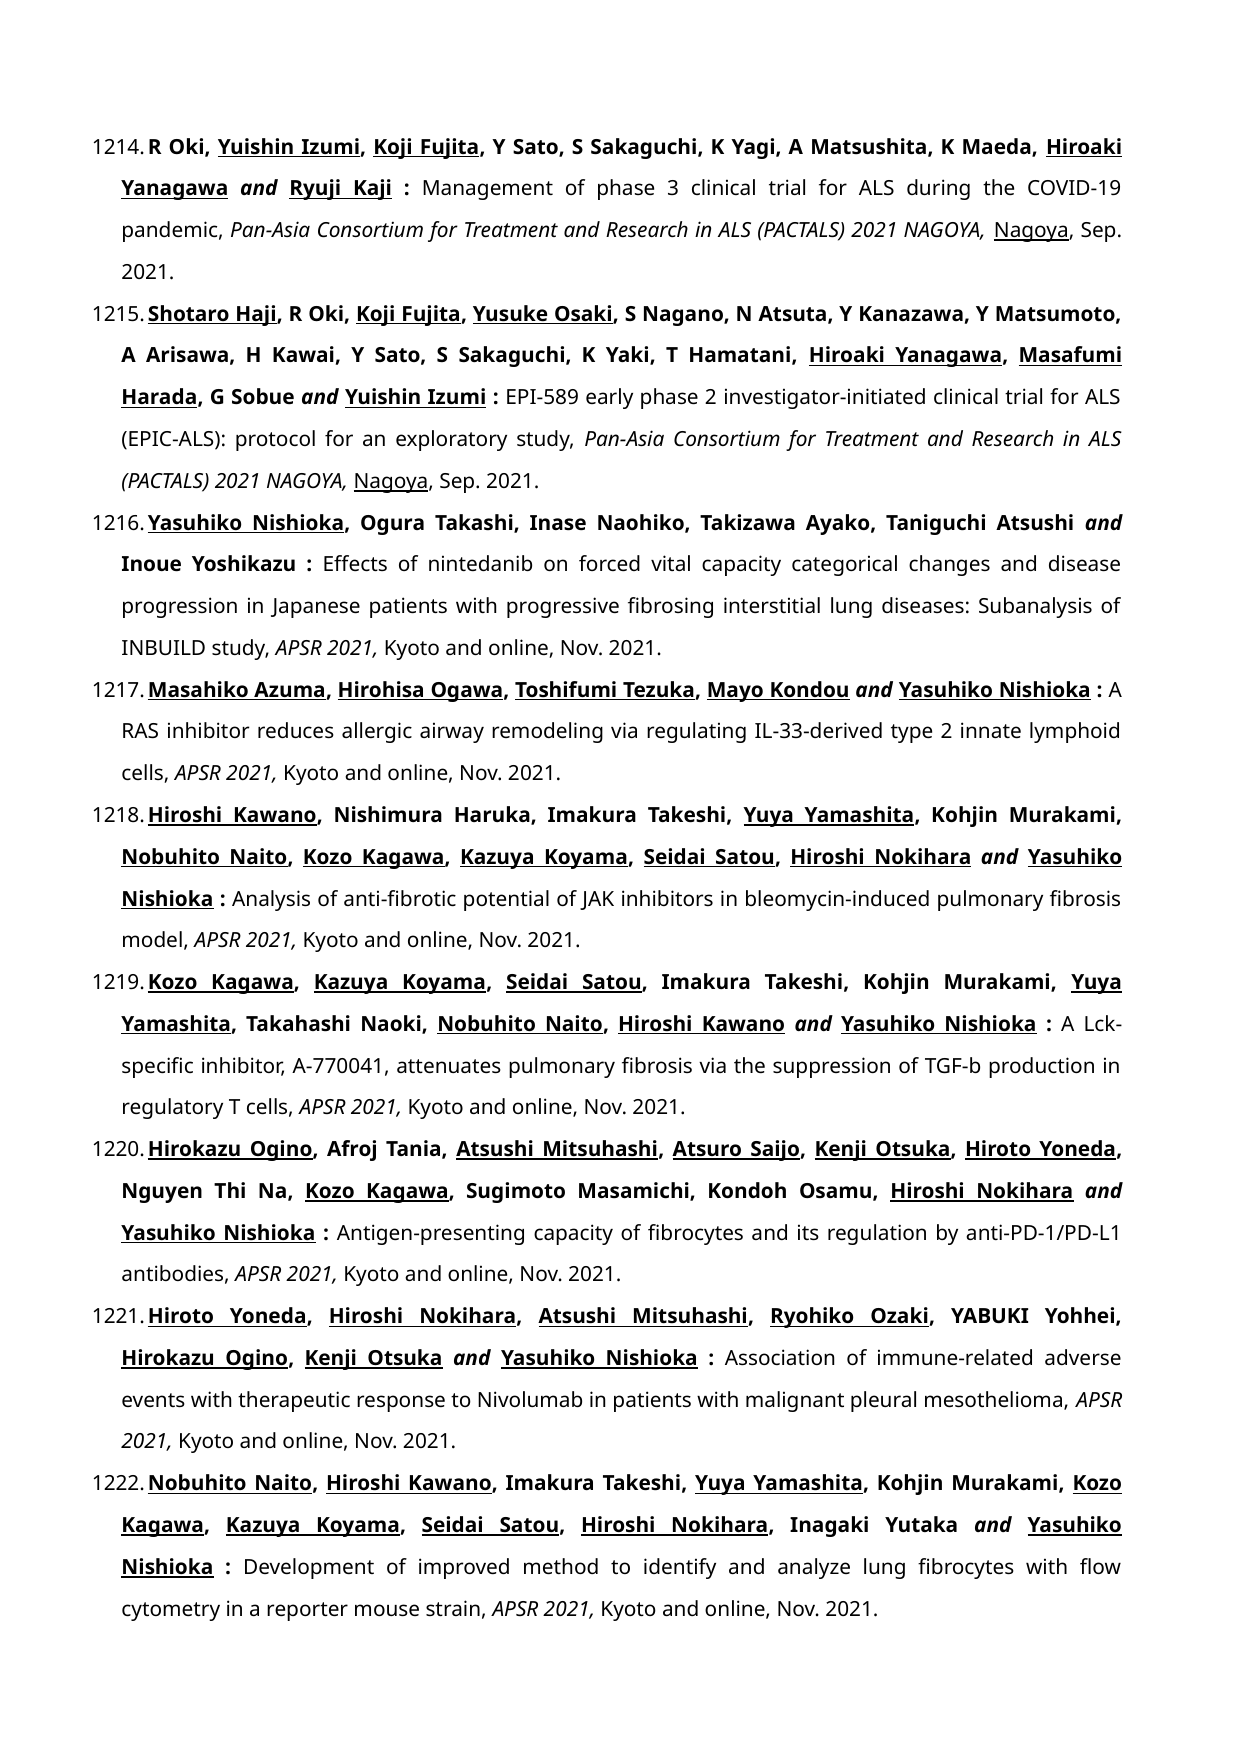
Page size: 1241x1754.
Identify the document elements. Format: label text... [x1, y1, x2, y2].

list Hirokazu Ogino, Afroj Tania, Atsushi Mitsuhashi, Atsuro Saijo, Kenji Otsuka, Hiroto Yoneda, Nguyen Thi Na, Kozo Kagawa, Sugimoto Masamichi, Kondoh Osamu, Hiroshi Nokihara and Yasuhiko Nishioka : Antigen-presenting capacity of fibrocytes and its regulation by anti-PD-1/PD-L1 antibodies, APSR 2021, Kyoto and online, Nov. 2021. [92, 1128, 1122, 1295]
list Hiroto Yoneda, Hiroshi Nokihara, Atsushi Mitsuhashi, Ryohiko Ozaki, YABUKI Yohhei, Hirokazu Ogino, Kenji Otsuka and Yasuhiko Nishioka : Association of immune-related adverse events with therapeutic response to Nivolumab in patients with malignant pleural mesothelioma, APSR 2021, Kyoto and online, Nov. 2021. [92, 1295, 1122, 1462]
list Yasuhiko Nishioka, Ogura Takashi, Inase Naohiko, Takizawa Ayako, Taniguchi Atsushi and Inoue Yoshikazu : Effects of nintedanib on forced vital capacity categorical changes and disease progression in Japanese patients with progressive fibrosing interstitial lung diseases: Subanalysis of INBUILD study, APSR 2021, Kyoto and online, Nov. 2021. [92, 501, 1122, 668]
list Kozo Kagawa, Kazuya Koyama, Seidai Satou, Imakura Takeshi, Kohjin Murakami, Yuya Yamashita, Takahashi Naoki, Nobuhito Naito, Hiroshi Kawano and Yasuhiko Nishioka : A Lck-specific inhibitor, A-770041, attenuates pulmonary fibrosis via the suppression of TGF-b production in regulatory T cells, APSR 2021, Kyoto and online, Nov. 2021. [92, 961, 1122, 1128]
list Shotaro Haji, R Oki, Koji Fujita, Yusuke Osaki, S Nagano, N Atsuta, Y Kanazawa, Y Matsumoto, A Arisawa, H Kawai, Y Sato, S Sakaguchi, K Yaki, T Hamatani, Hiroaki Yanagawa, Masafumi Harada, G Sobue and Yuishin Izumi : EPI-589 early phase 2 investigator-initiated clinical trial for ALS (EPIC-ALS): protocol for an exploratory study, Pan-Asia Consortium for Treatment and Research in ALS (PACTALS) 2021 NAGOYA, Nagoya, Sep. 2021. [92, 292, 1122, 501]
list R Oki, Yuishin Izumi, Koji Fujita, Y Sato, S Sakaguchi, K Yagi, A Matsushita, K Maeda, Hiroaki Yanagawa and Ryuji Kaji : Management of phase 3 clinical trial for ALS during the COVID-19 pandemic, Pan-Asia Consortium for Treatment and Research in ALS (PACTALS) 2021 NAGOYA, Nagoya, Sep. 2021. [92, 125, 1122, 292]
list Masahiko Azuma, Hirohisa Ogawa, Toshifumi Tezuka, Mayo Kondou and Yasuhiko Nishioka : A RAS inhibitor reduces allergic airway remodeling via regulating IL-33-derived type 2 innate lymphoid cells, APSR 2021, Kyoto and online, Nov. 2021. [92, 668, 1122, 793]
list Hiroshi Kawano, Nishimura Haruka, Imakura Takeshi, Yuya Yamashita, Kohjin Murakami, Nobuhito Naito, Kozo Kagawa, Kazuya Koyama, Seidai Satou, Hiroshi Nokihara and Yasuhiko Nishioka : Analysis of anti-fibrotic potential of JAK inhibitors in bleomycin-induced pulmonary fibrosis model, APSR 2021, Kyoto and online, Nov. 2021. [92, 793, 1122, 961]
list Nobuhito Naito, Hiroshi Kawano, Imakura Takeshi, Yuya Yamashita, Kohjin Murakami, Kozo Kagawa, Kazuya Koyama, Seidai Satou, Hiroshi Nokihara, Inagaki Yutaka and Yasuhiko Nishioka : Development of improved method to identify and analyze lung fibrocytes with flow cytometry in a reporter mouse strain, APSR 2021, Kyoto and online, Nov. 2021. [92, 1462, 1122, 1629]
